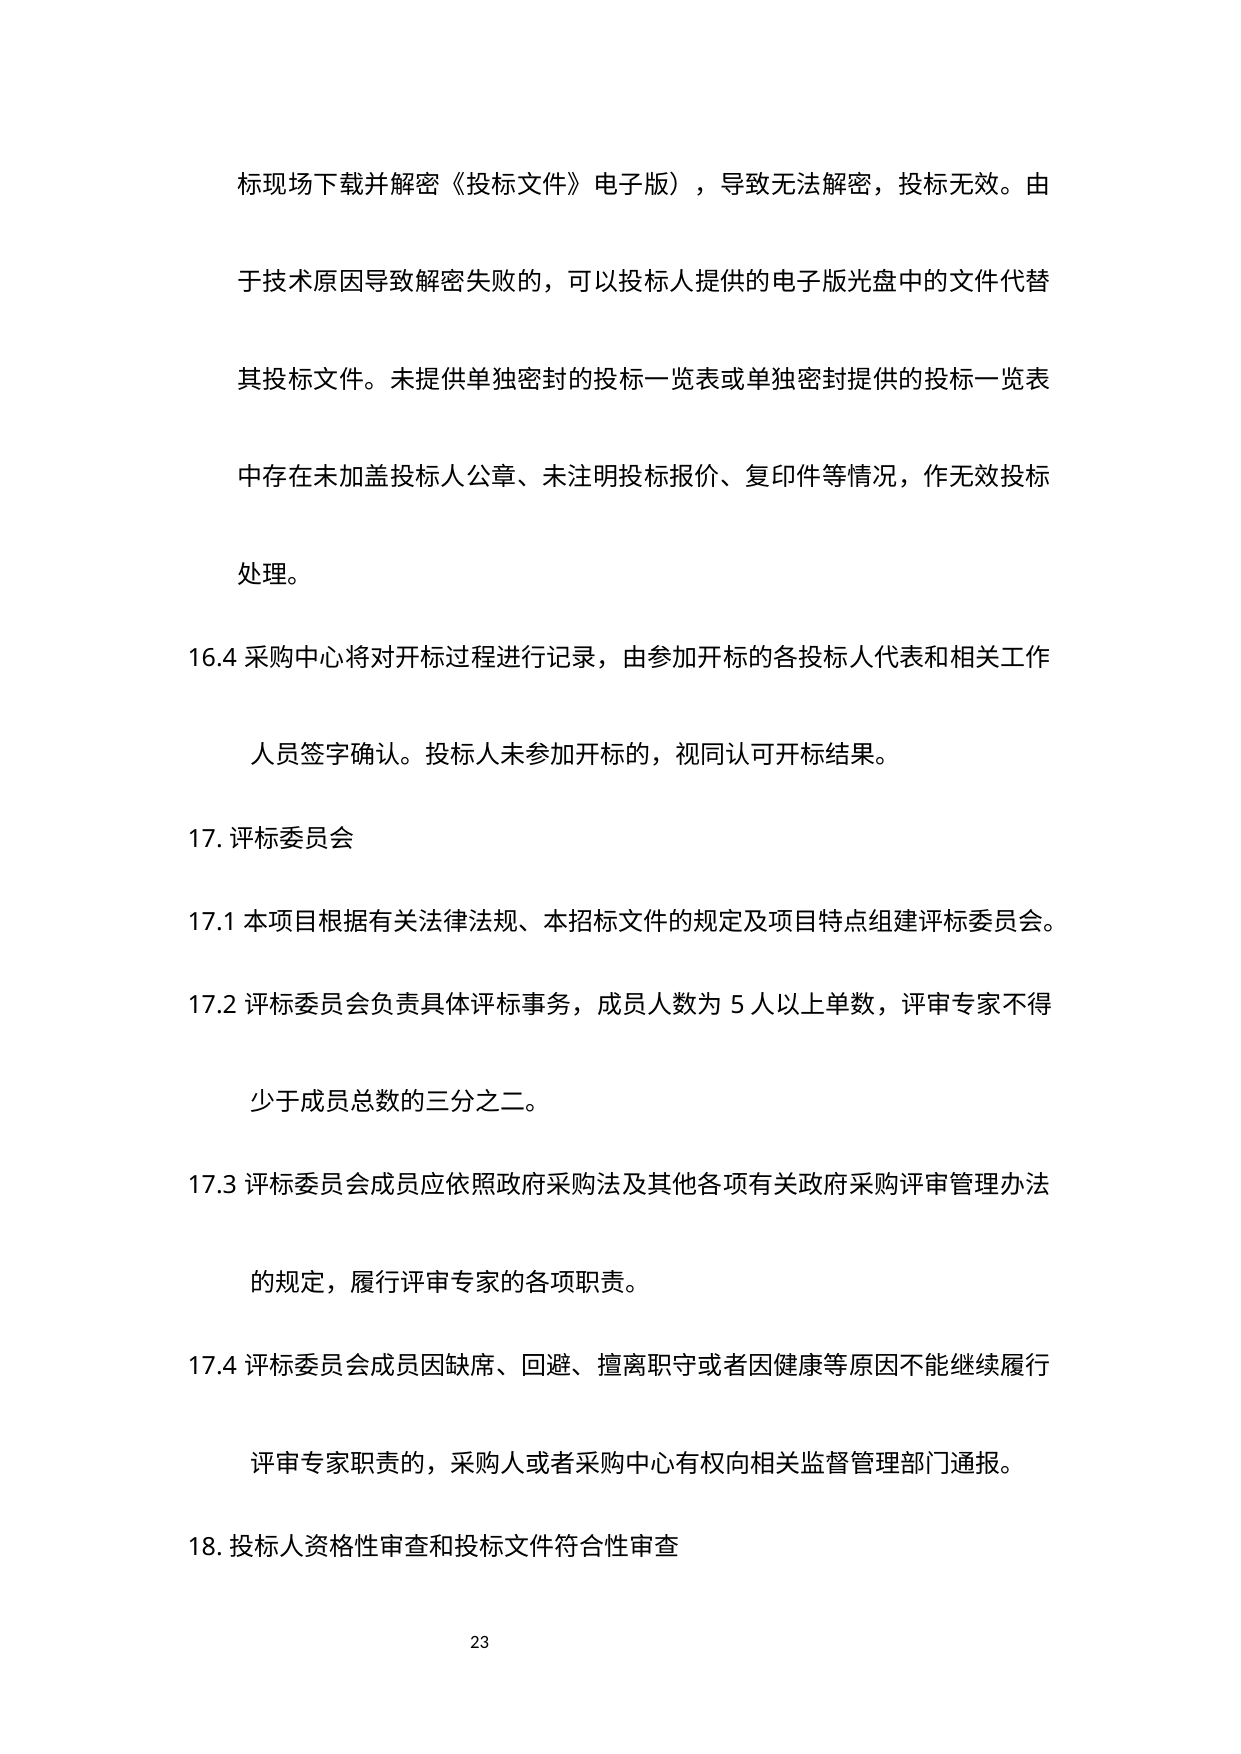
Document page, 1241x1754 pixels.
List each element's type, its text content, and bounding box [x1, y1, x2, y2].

text 17.1 本项目根据有关法律法规、本招标文件的规定及项目特点组建评标委员会。 [187, 887, 1053, 952]
text 17.3 评标委员会成员应依照政府采购法及其他各项有关政府采购评审管理办法的规定，履行评审专家的各项职责。 [187, 1151, 1053, 1313]
text 17.2 评标委员会负责具体评标事务，成员人数为 5人以上单数，评审专家不得少于成员总数的三分之二。 [187, 970, 1053, 1132]
text 16.4 采购中心将对开标过程进行记录，由参加开标的各投标人代表和相关工作人员签字确认。投标人未参加开标的，视同认可开标结果。 [187, 623, 1053, 786]
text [187, 150, 1053, 605]
text 17.4 评标委员会成员因缺席、回避、擅离职守或者因健康等原因不能继续履行评审专家职责的，采购人或者采购中心有权向相关监督管理部门通报。 [187, 1331, 1053, 1494]
text 17. 评标委员会 [187, 804, 1053, 869]
text 18. 投标人资格性审查和投标文件符合性审查 [187, 1512, 1053, 1577]
